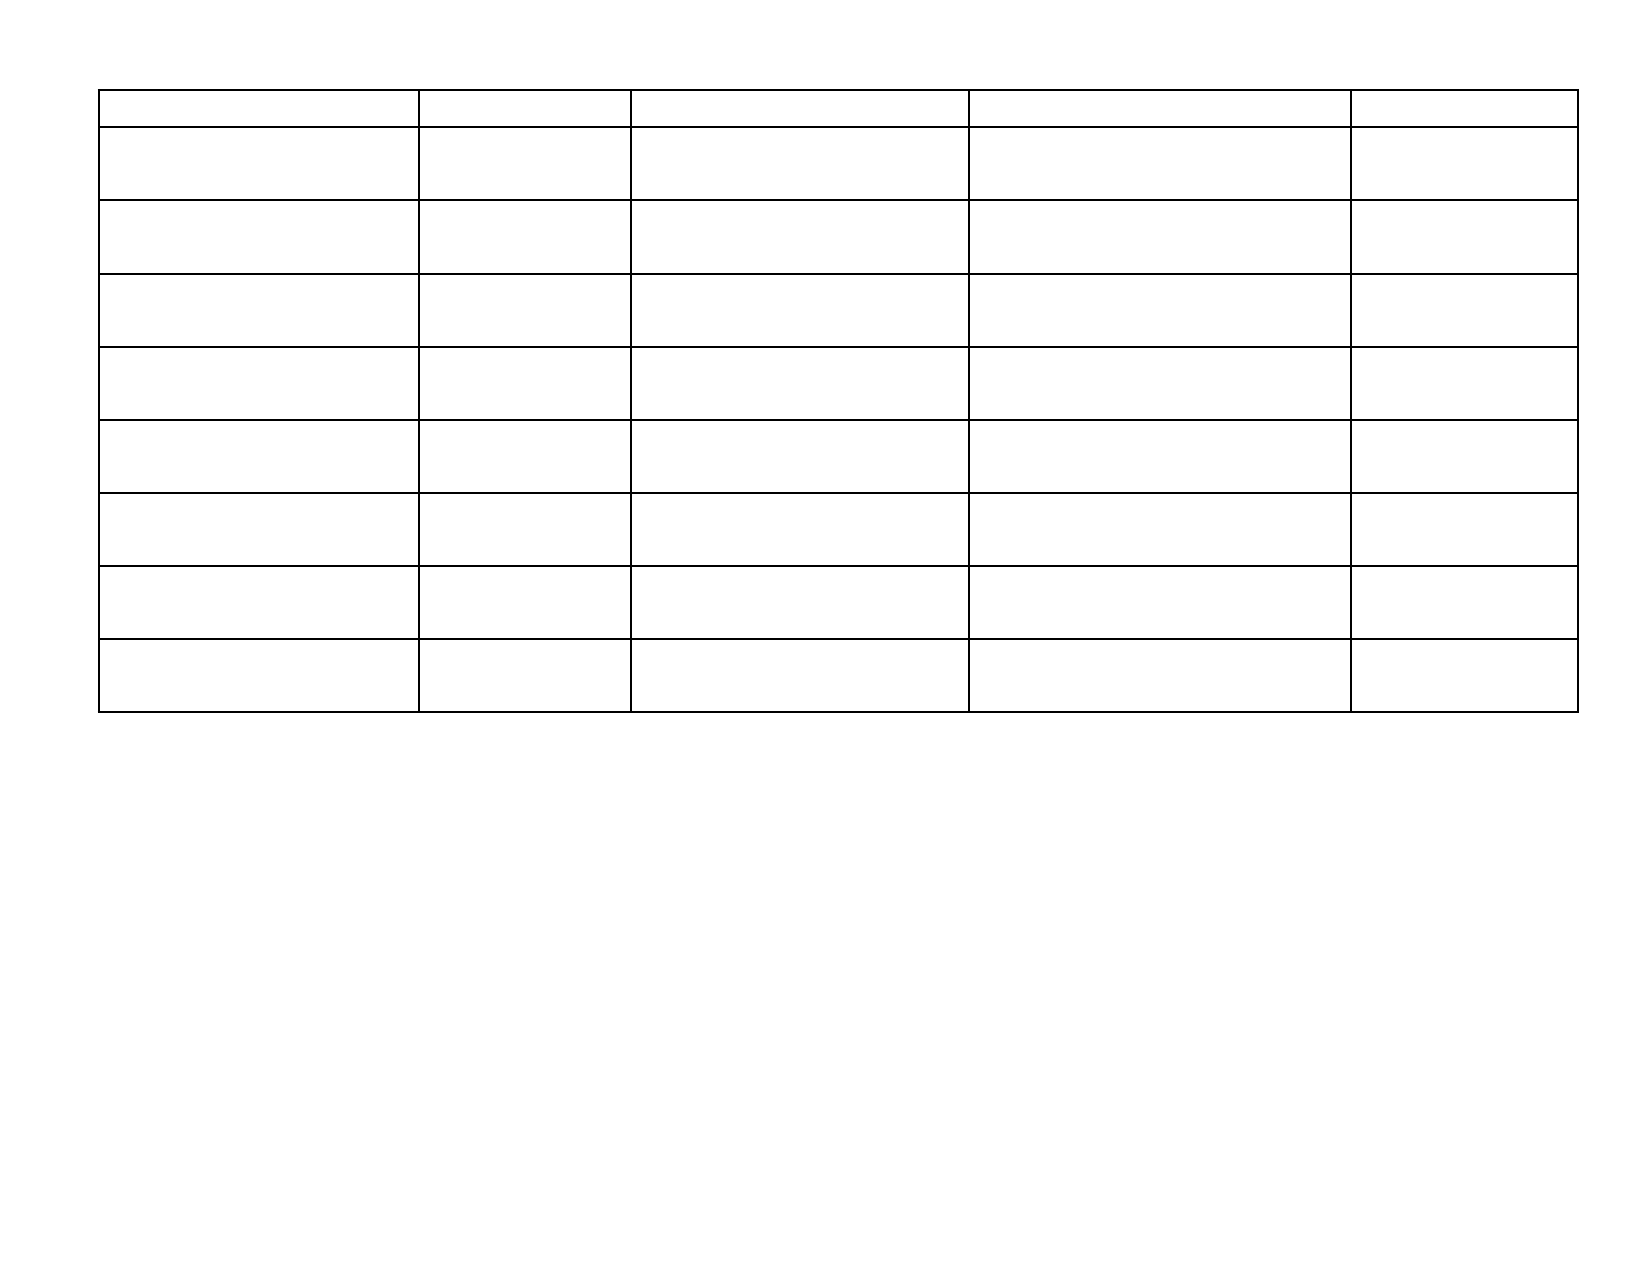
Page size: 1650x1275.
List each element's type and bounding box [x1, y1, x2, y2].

table_cell [970, 348, 1350, 419]
table_cell [1352, 494, 1577, 565]
table_cell [970, 567, 1350, 638]
table_cell [420, 275, 630, 346]
table_cell [1352, 421, 1577, 492]
table_cell [100, 275, 418, 346]
table_cell [100, 494, 418, 565]
table_cell [632, 567, 968, 638]
table_cell [1352, 348, 1577, 419]
table_cell [420, 421, 630, 492]
table_cell [100, 567, 418, 638]
table_cell [632, 128, 968, 199]
table_cell [100, 348, 418, 419]
table_cell [1352, 91, 1577, 126]
table_cell [632, 640, 968, 711]
table_cell [970, 421, 1350, 492]
table_cell [100, 201, 418, 272]
table_cell [1352, 128, 1577, 199]
table_cell [970, 91, 1350, 126]
table_cell [420, 640, 630, 711]
table_cell [1352, 567, 1577, 638]
table_cell [420, 91, 630, 126]
table_cell [1352, 640, 1577, 711]
table_cell [100, 640, 418, 711]
table_cell [420, 348, 630, 419]
table_cell [100, 421, 418, 492]
table_cell [632, 348, 968, 419]
table_cell [970, 640, 1350, 711]
table_cell [632, 201, 968, 272]
table_cell [632, 421, 968, 492]
table_cell [1352, 275, 1577, 346]
table_cell [420, 128, 630, 199]
table_cell [970, 275, 1350, 346]
table_cell [970, 494, 1350, 565]
table_cell [970, 128, 1350, 199]
table_cell [632, 494, 968, 565]
table_cell [420, 494, 630, 565]
table_cell [420, 567, 630, 638]
table_cell [632, 91, 968, 126]
table_cell [970, 201, 1350, 272]
table_cell [100, 128, 418, 199]
table_cell [420, 201, 630, 272]
table_cell [1352, 201, 1577, 272]
table_cell [100, 91, 418, 126]
table_cell [632, 275, 968, 346]
